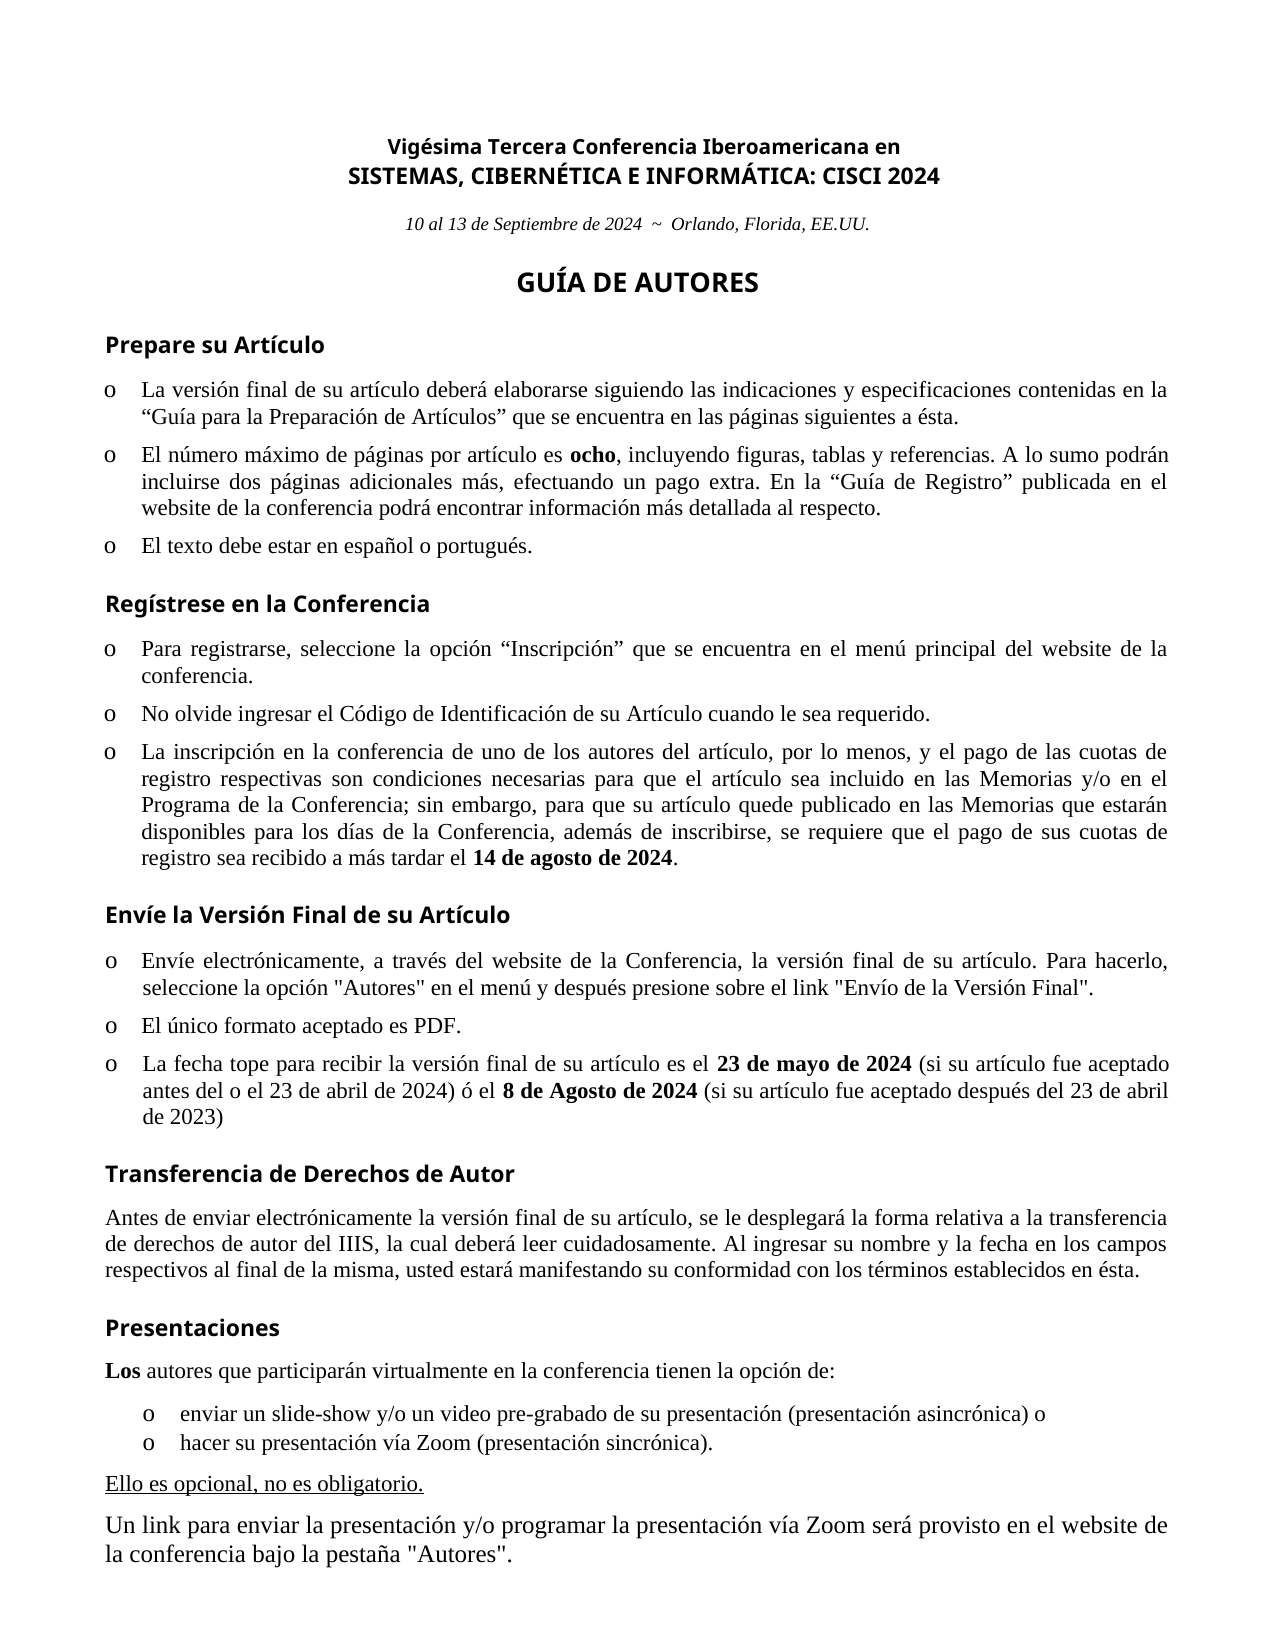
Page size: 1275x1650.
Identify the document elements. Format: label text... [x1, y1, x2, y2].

text Prepare su Artículo [105, 329, 1170, 360]
list La inscripción en la conferencia de uno de los autores del artículo, por lo menos, y el pago de las cuotas de registro respectivas son condiciones necesarias para que el artículo sea incluido en las Memorias y/o en el Programa de la Conferencia; sin embargo, para que su artículo quede publicado en las Memorias que estarán disponibles para los días de la Conferencia, además de inscribirse, se requiere que el pago de sus cuotas de registro sea recibido a más tardar el 14 de agosto de 2024. [103, 736, 1170, 871]
list La fecha tope para recibir la versión final de su artículo es el 23 de mayo de 2024 (si su artículo fue aceptado antes del o el 23 de abril de 2024) ó el 8 de Agosto de 2024 (si su artículo fue aceptado después del 23 de abril de 2023) [105, 1048, 1170, 1129]
text Regístrese en la Conferencia [105, 588, 1170, 619]
list Envíe electrónicamente, a través del website de la Conferencia, la versión final de su artículo. Para hacerlo, seleccione la opción "Autores" en el menú y después presione sobre el link "Envío de la Versión Final". [105, 945, 1170, 1000]
list La versión final de su artículo deberá elaborarse siguiendo las indicaciones y especificaciones contenidas en la “Guía para la Preparación de Artículos” que se encuentra en las páginas siguientes a ésta. [103, 374, 1170, 430]
list hacer su presentación vía Zoom (presentación sincrónica). [142, 1427, 1170, 1456]
text Transferencia de Derechos de Autor [105, 1158, 1170, 1189]
text Envíe la Versión Final de su Artículo [105, 899, 1170, 931]
text Presentaciones [105, 1312, 1170, 1343]
text Un link para enviar la presentación y/o programar la presentación vía Zoom será provisto en el website de la conferencia bajo la pestaña "Autores". [105, 1511, 1170, 1568]
list enviar un slide-show y/o un video pre-grabado de su presentación (presentación asincrónica) o [142, 1398, 1170, 1427]
text 10 al 13 de Septiembre de 2024 ~ Orlando, Florida, EE.UU. [105, 213, 1170, 234]
list El único formato aceptado es PDF. [105, 1010, 1170, 1038]
text Vigésima Tercera Conferencia Iberoamericana en [96, 132, 1192, 160]
list No olvide ingresar el Código de Identificación de su Artículo cuando le sea requerido. [103, 698, 1170, 727]
text Los autores que participarán virtualmente en la conferencia tienen la opción de: [105, 1357, 1170, 1384]
text Antes de enviar electrónicamente la versión final de su artículo, se le desplegará la forma relativa a la transferencia de derechos de autor del IIIS, la cual deberá leer cuidadosamente. Al ingresar su nombre y la fecha en los campos respectivos al final de la misma, usted estará manifestando su conformidad con los términos establecidos en ésta. [105, 1204, 1170, 1283]
list Para registrarse, seleccione la opción “Inscripción” que se encuentra en el menú principal del website de la conferencia. [103, 633, 1170, 688]
list El texto debe estar en español o portugués. [103, 530, 1170, 559]
subtitle GUÍA DE AUTORES [105, 263, 1170, 300]
text Ello es opcional, no es obligatorio. [105, 1470, 1170, 1496]
list El número máximo de páginas por artículo es ocho, incluyendo figuras, tablas y referencias. A lo sumo podrán incluirse dos páginas adicionales más, efectuando un pago extra. En la “Guía de Registro” publicada en el website de la conferencia podrá encontrar información más detallada al respecto. [103, 439, 1170, 521]
text SISTEMAS, CIBERNÉTICA E INFORMÁTICA: CISCI 2024 [96, 160, 1192, 191]
